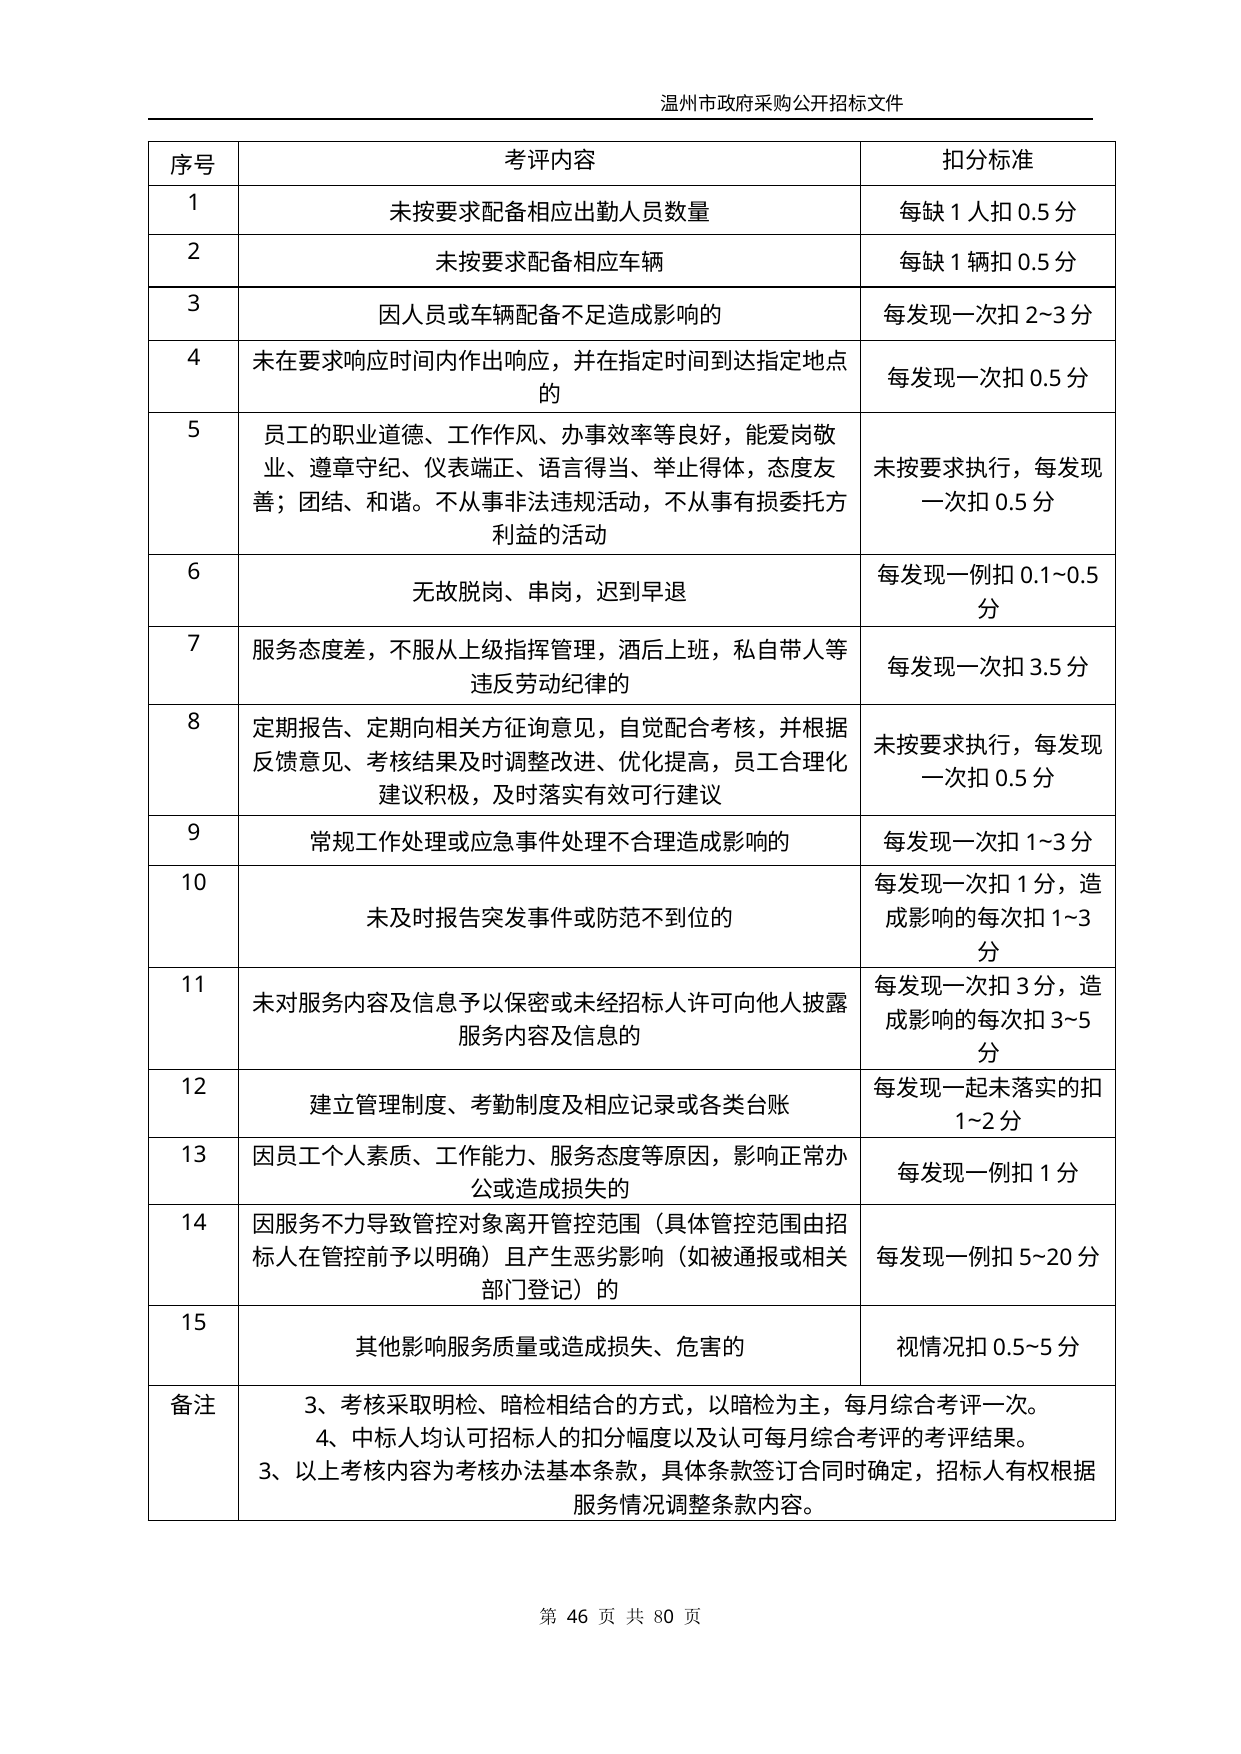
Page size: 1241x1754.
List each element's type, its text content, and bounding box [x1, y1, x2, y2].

table_cell 未及时报告突发事件或防范不到位的 [239, 866, 860, 967]
table_header 序号 [149, 142, 238, 185]
table_cell 每发现一次扣2~3分 [861, 288, 1115, 340]
table_cell 无故脱岗、串岗，迟到早退 [239, 555, 860, 626]
table_cell 7 [149, 627, 238, 704]
table_cell 未在要求响应时间内作出响应，并在指定时间到达指定地点的 [239, 341, 860, 412]
table_cell 每发现一例扣1分 [861, 1138, 1115, 1204]
table_cell 考核采取明检、暗检相结合的方式，以暗检为主，每月综合考评一次。 中标人均认可招标人的扣分幅度以及认可每月综合考评的考评结果。 3、以上考核内容为考核办法基本条款，具体条款签订合同时确定，招标人有权根据服务情况调整条款内容。 [239, 1386, 1115, 1520]
table_cell 每缺1辆扣0.5分 [861, 235, 1115, 286]
table_cell 10 [149, 866, 238, 967]
table_header 考评内容 [239, 142, 860, 185]
table_cell 备注 [149, 1386, 238, 1520]
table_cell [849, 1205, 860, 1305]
table_cell 每发现一次扣3.5分 [861, 627, 1115, 704]
table_cell 3 [149, 288, 238, 340]
table_cell 因人员或车辆配备不足造成影响的 [239, 288, 860, 340]
table_cell 13 [149, 1138, 238, 1204]
table_cell 未对服务内容及信息予以保密或未经招标人许可向他人披露服务内容及信息的 [239, 968, 860, 1068]
table_cell 15 [149, 1306, 238, 1385]
table_cell 8 [149, 705, 238, 815]
table_cell 每发现一次扣1~3分 [861, 816, 1115, 865]
table_cell 14 [149, 1205, 238, 1305]
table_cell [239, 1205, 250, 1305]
table_cell 每发现一例扣5~20分 [861, 1205, 1115, 1305]
table_cell 服务态度差，不服从上级指挥管理，酒后上班，私自带人等违反劳动纪律的 [239, 627, 860, 704]
table_cell 常规工作处理或应急事件处理不合理造成影响的 [239, 816, 860, 865]
table_cell 12 [149, 1070, 238, 1137]
table_cell 未按要求执行，每发现一次扣0.5分 [861, 705, 1115, 815]
table_cell 每发现一次扣0.5分 [861, 341, 1115, 412]
table_cell 9 [149, 816, 238, 865]
table_cell 1 [149, 186, 238, 234]
table_cell 5 [149, 413, 238, 554]
table_cell 每发现一例扣0.1~0.5分 [861, 555, 1115, 626]
table_cell 4 [149, 341, 238, 412]
table_cell 6 [149, 555, 238, 626]
table_cell 未按要求执行，每发现一次扣0.5分 [861, 413, 1115, 554]
table_cell 视情况扣0.5~5分 [861, 1306, 1115, 1385]
table_cell 未按要求配备相应车辆 [239, 235, 860, 286]
table_cell 建立管理制度、考勤制度及相应记录或各类台账 [239, 1070, 860, 1137]
table_cell 员工的职业道德、工作作风、办事效率等良好，能爱岗敬业、遵章守纪、仪表端正、语言得当、举止得体，态度友善；团结、和谐。不从事非法违规活动，不从事有损委托方利益的活动 [239, 413, 860, 554]
table_cell 定期报告、定期向相关方征询意见，自觉配合考核，并根据反馈意见、考核结果及时调整改进、优化提高，员工合理化建议积极，及时落实有效可行建议 [239, 705, 860, 815]
table_cell 11 [149, 968, 238, 1068]
table_cell 每缺1人扣0.5分 [861, 186, 1115, 234]
table_cell 其他影响服务质量或造成损失、危害的 [239, 1306, 860, 1385]
table_cell 2 [149, 235, 238, 286]
table_cell 未按要求配备相应出勤人员数量 [239, 186, 860, 234]
table_header 扣分标准 [861, 142, 1115, 185]
